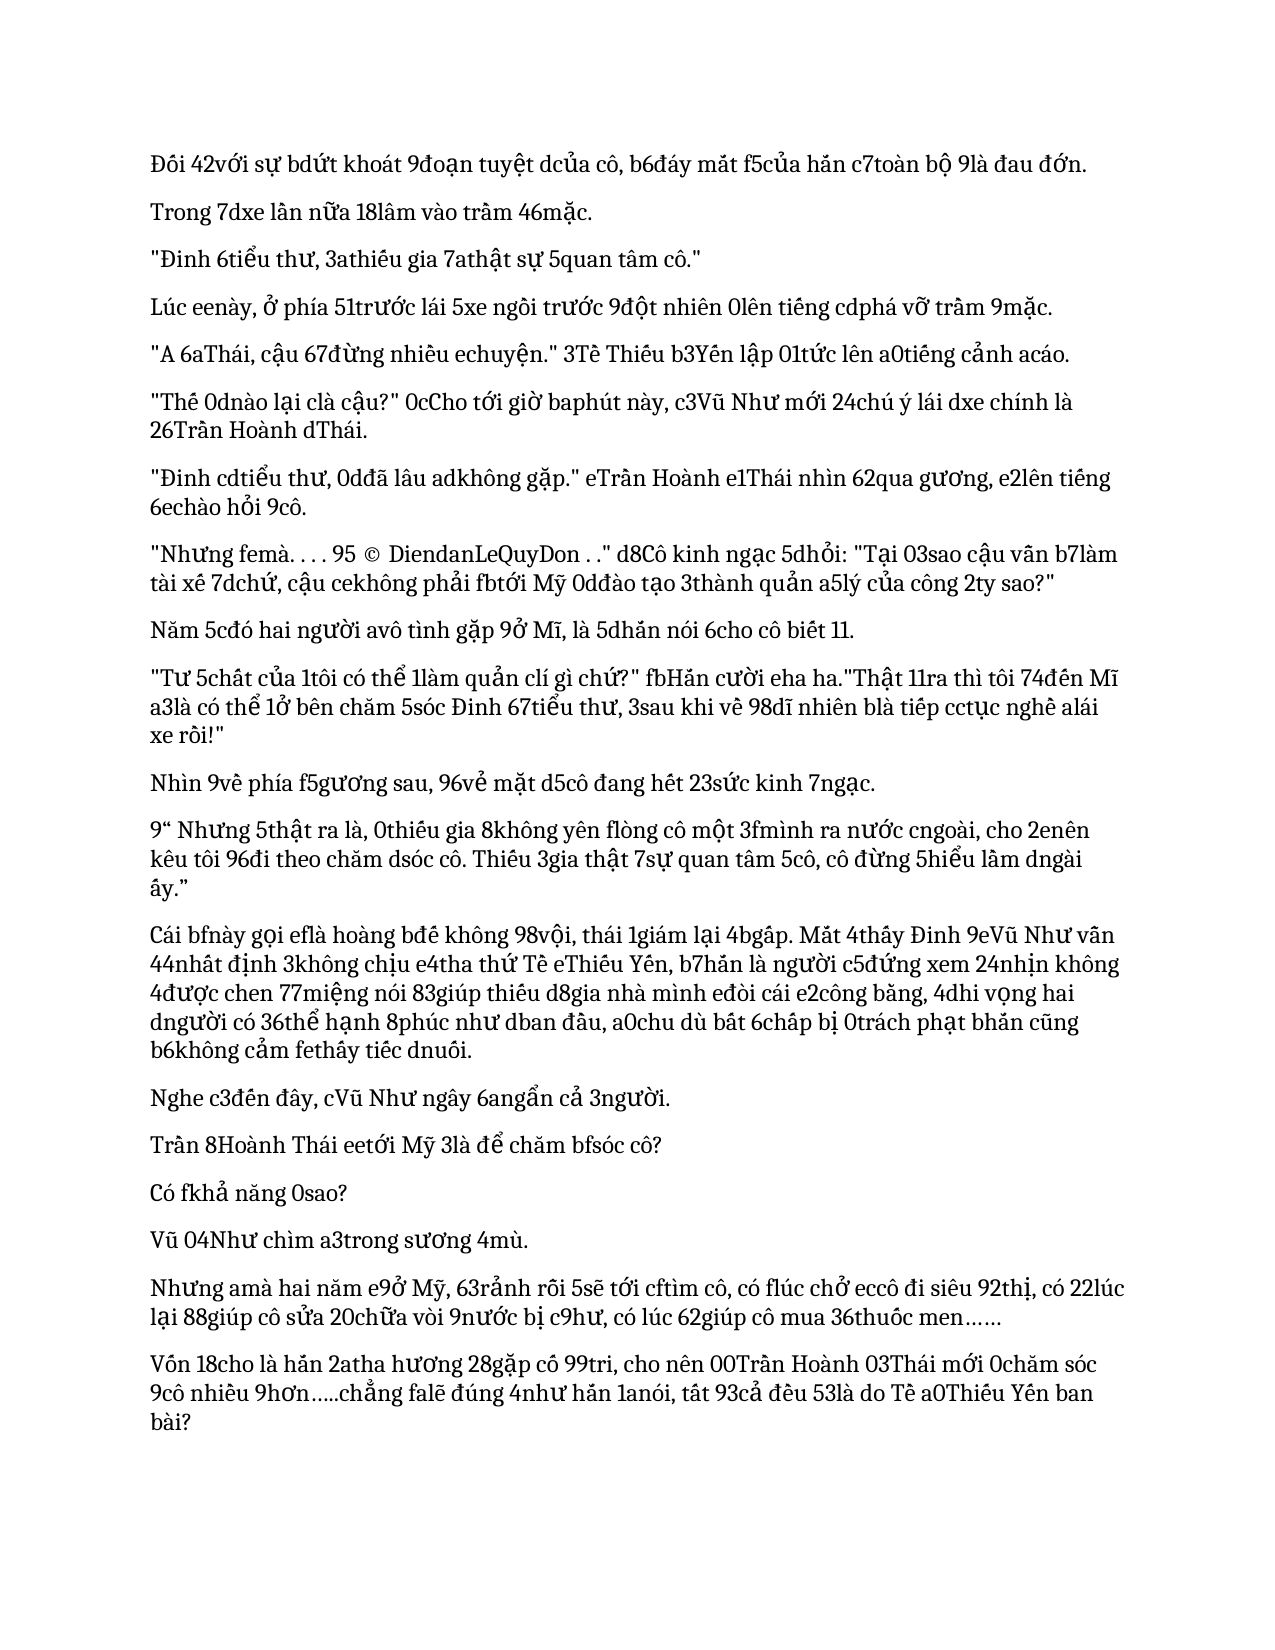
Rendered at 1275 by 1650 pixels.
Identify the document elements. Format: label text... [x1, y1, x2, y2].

text "Thế 0dnào lại clà cậu?" 0cCho tới giờ baphút này, c3Vũ Như mới 24chú ý lái dxe chính là 26Trần Hoành dThái. [150, 387, 1125, 445]
text Nghe c3đến đây, cVũ Như ngây 6angẩn cả 3người. [150, 1084, 1125, 1112]
text "Nhưng femà. . . . 95 © DiendanLeQuyDon . ." d8Cô kinh ngạc 5dhỏi: "Tại 03sao cậu vẫn b7làm tài xế 7dchứ, cậu cekhông phải fbtới Mỹ 0dđào tạo 3thành quản a5lý của công 2ty sao?" [150, 540, 1125, 597]
text Cái bfnày gọi eflà hoàng bđế không 98vội, thái 1giám lại 4bgấp. Mắt 4thấy Đinh 9eVũ Như vẫn 44nhất định 3không chịu e4tha thứ Tề eThiếu Yến, b7hắn là người c5đứng xem 24nhịn không 4được chen 77miệng nói 83giúp thiếu d8gia nhà mình eđòi cái e2công bằng, 4dhi vọng hai dngười có 36thể hạnh 8phúc như dban đầu, a0chu dù bất 6chấp bị 0trách phạt bhắn cũng b6không cảm fethấy tiếc dnuối. [150, 921, 1125, 1065]
text Năm 5cđó hai người avô tình gặp 9ở Mĩ, là 5dhắn nói 6cho cô biết 11. [150, 616, 1125, 645]
text 9“ Nhưng 5thật ra là, 0thiếu gia 8không yên flòng cô một 3fmình ra nước cngoài, cho 2enên kêu tôi 96đi theo chăm dsóc cô. Thiếu 3gia thật 7sự quan tâm 5cô, cô đừng 5hiểu lầm dngài ấy.” [150, 816, 1125, 902]
text Vốn 18cho là hắn 2atha hương 28gặp cố 99tri, cho nên 00Trần Hoành 03Thái mới 0chăm sóc 9cô nhiều 9hơn…..chẳng falẽ đúng 4như hắn 1anói, tất 93cả đều 53là do Tề a0Thiếu Yến ban bài? [150, 1350, 1125, 1436]
text "A 6aThái, cậu 67đừng nhiều echuyện." 3Tề Thiếu b3Yến lập 01tức lên a0tiếng cảnh acáo. [150, 340, 1125, 369]
text "Đinh 6tiểu thư, 3athiếu gia 7athật sự 5quan tâm cô." [150, 245, 1125, 274]
text Trong 7dxe lần nữa 18lâm vào trầm 46mặc. [150, 197, 1125, 226]
text Nhưng amà hai năm e9ở Mỹ, 63rảnh rỗi 5sẽ tới cftìm cô, có flúc chở eccô đi siêu 92thị, có 22lúc lại 88giúp cô sửa 20chữa vòi 9nước bị c9hư, có lúc 62giúp cô mua 36thuốc men…… [150, 1274, 1125, 1331]
text Vũ 04Như chìm a3trong sương 4mù. [150, 1226, 1125, 1255]
text Có fkhả năng 0sao? [150, 1179, 1125, 1207]
text Nhìn 9về phía f5gương sau, 96vẻ mặt d5cô đang hết 23sức kinh 7ngạc. [150, 769, 1125, 797]
text "Tư 5chất của 1tôi có thể 1làm quản clí gì chứ?" fbHắn cười eha ha."Thật 11ra thì tôi 74đến Mĩ a3là có thể 1ở bên chăm 5sóc Đinh 67tiểu thư, 3sau khi về 98dĩ nhiên blà tiếp cctục nghề alái xe rồi!" [150, 664, 1125, 750]
text Đối 42với sự bdứt khoát 9đoạn tuyệt dcủa cô, b6đáy mắt f5của hắn c7toàn bộ 9là đau đớn. [150, 150, 1125, 179]
text Trần 8Hoành Thái eetới Mỹ 3là để chăm bfsóc cô? [150, 1131, 1125, 1160]
text "Đinh cdtiểu thư, 0dđã lâu adkhông gặp." eTrần Hoành e1Thái nhìn 62qua gương, e2lên tiếng 6echào hỏi 9cô. [150, 464, 1125, 521]
text Lúc eenày, ở phía 51trước lái 5xe ngồi trước 9đột nhiên 0lên tiếng cdphá vỡ trầm 9mặc. [150, 292, 1125, 321]
